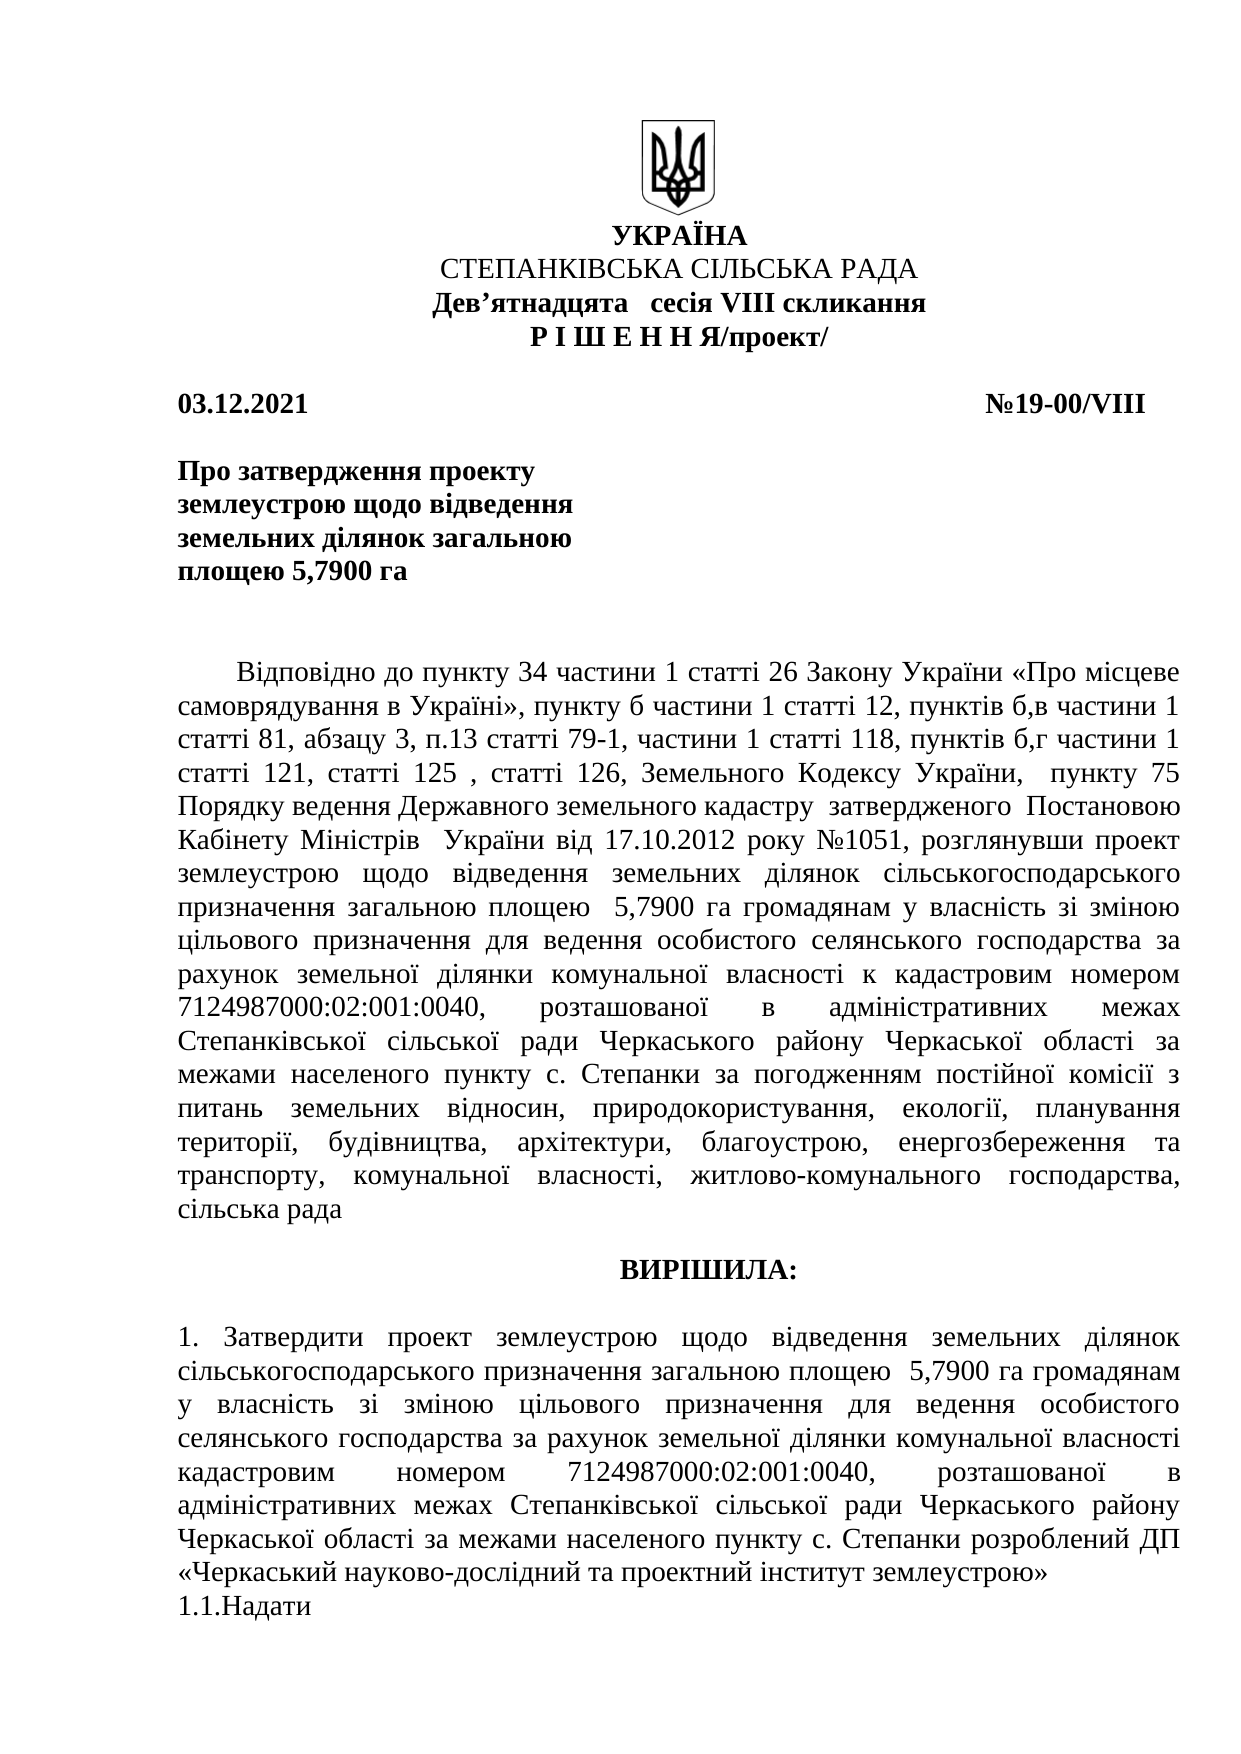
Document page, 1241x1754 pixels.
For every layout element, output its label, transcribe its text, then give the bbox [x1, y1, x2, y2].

text Відповідно до пункту 34 частини 1 статті 26 Закону України «Про місцеве самоврядування в Україні», пункту б частини 1 статті 12, пунктів б,в частини 1 статті 81, абзацу 3, п.13 статті 79-1, частини 1 статті 118, пунктів б,г частини 1 статті 121, статті 125 , статті 126, Земельного Кодексу України, пункту 75 Порядку ведення Державного земельного кадастру затвердженого Постановою Кабінету Міністрів України від 17.10.2012 року №1051, розглянувши проект землеустрою щодо відведення земельних ділянок сільськогосподарського призначення загальною площею 5,7900 га громадянам у власність зі зміною цільового призначення для ведення особистого селянського господарства за рахунок земельної ділянки комунальної власності к кадастровим номером 7124987000:02:001:0040, розташованої в адміністративних межах Степанківської сільської ради Черкаського району Черкаської області за межами населеного пункту с. Степанки за погодженням постійної комісії з питань земельних відносин, природокористування, екології, планування території, будівництва, архітектури, благоустрою, енергозбереження та транспорту, комунальної власності, житлово-комунального господарства, сільська рада [177, 654, 1181, 1224]
text ВИРІШИЛА: [177, 1252, 1181, 1286]
text 1. Затвердити проект землеустрою щодо відведення земельних ділянок сільськогосподарського призначення загальною площею 5,7900 га громадянам у власність зі зміною цільового призначення для ведення особистого селянського господарства за рахунок земельної ділянки комунальної власності кадастровим номером 7124987000:02:001:0040, розташованої в адміністративних межах Степанківської сільської ради Черкаського району Черкаської області за межами населеного пункту с. Степанки розроблений ДП «Черкаський науково-дослідний та проектний інститут землеустрою» [177, 1319, 1181, 1588]
picture [639, 118, 719, 219]
text 1.1.Надати [177, 1588, 1181, 1621]
text 03.12.2021 №19-00/VIIІ [177, 386, 1181, 419]
text площею 5,7900 га [177, 553, 1181, 587]
text Дев’ятнадцята сесія VІІІ скликання [177, 285, 1181, 319]
text Про затвердження проекту [177, 453, 1181, 486]
text земельних ділянок загальною [177, 520, 1181, 553]
text Р І Ш Е Н Н Я/проект/ [177, 319, 1181, 352]
text УКРАЇНА [177, 218, 1181, 252]
text СТЕПАНКІВСЬКА СІЛЬСЬКА РАДА [177, 252, 1181, 285]
text землеустрою щодо відведення [177, 486, 1181, 520]
